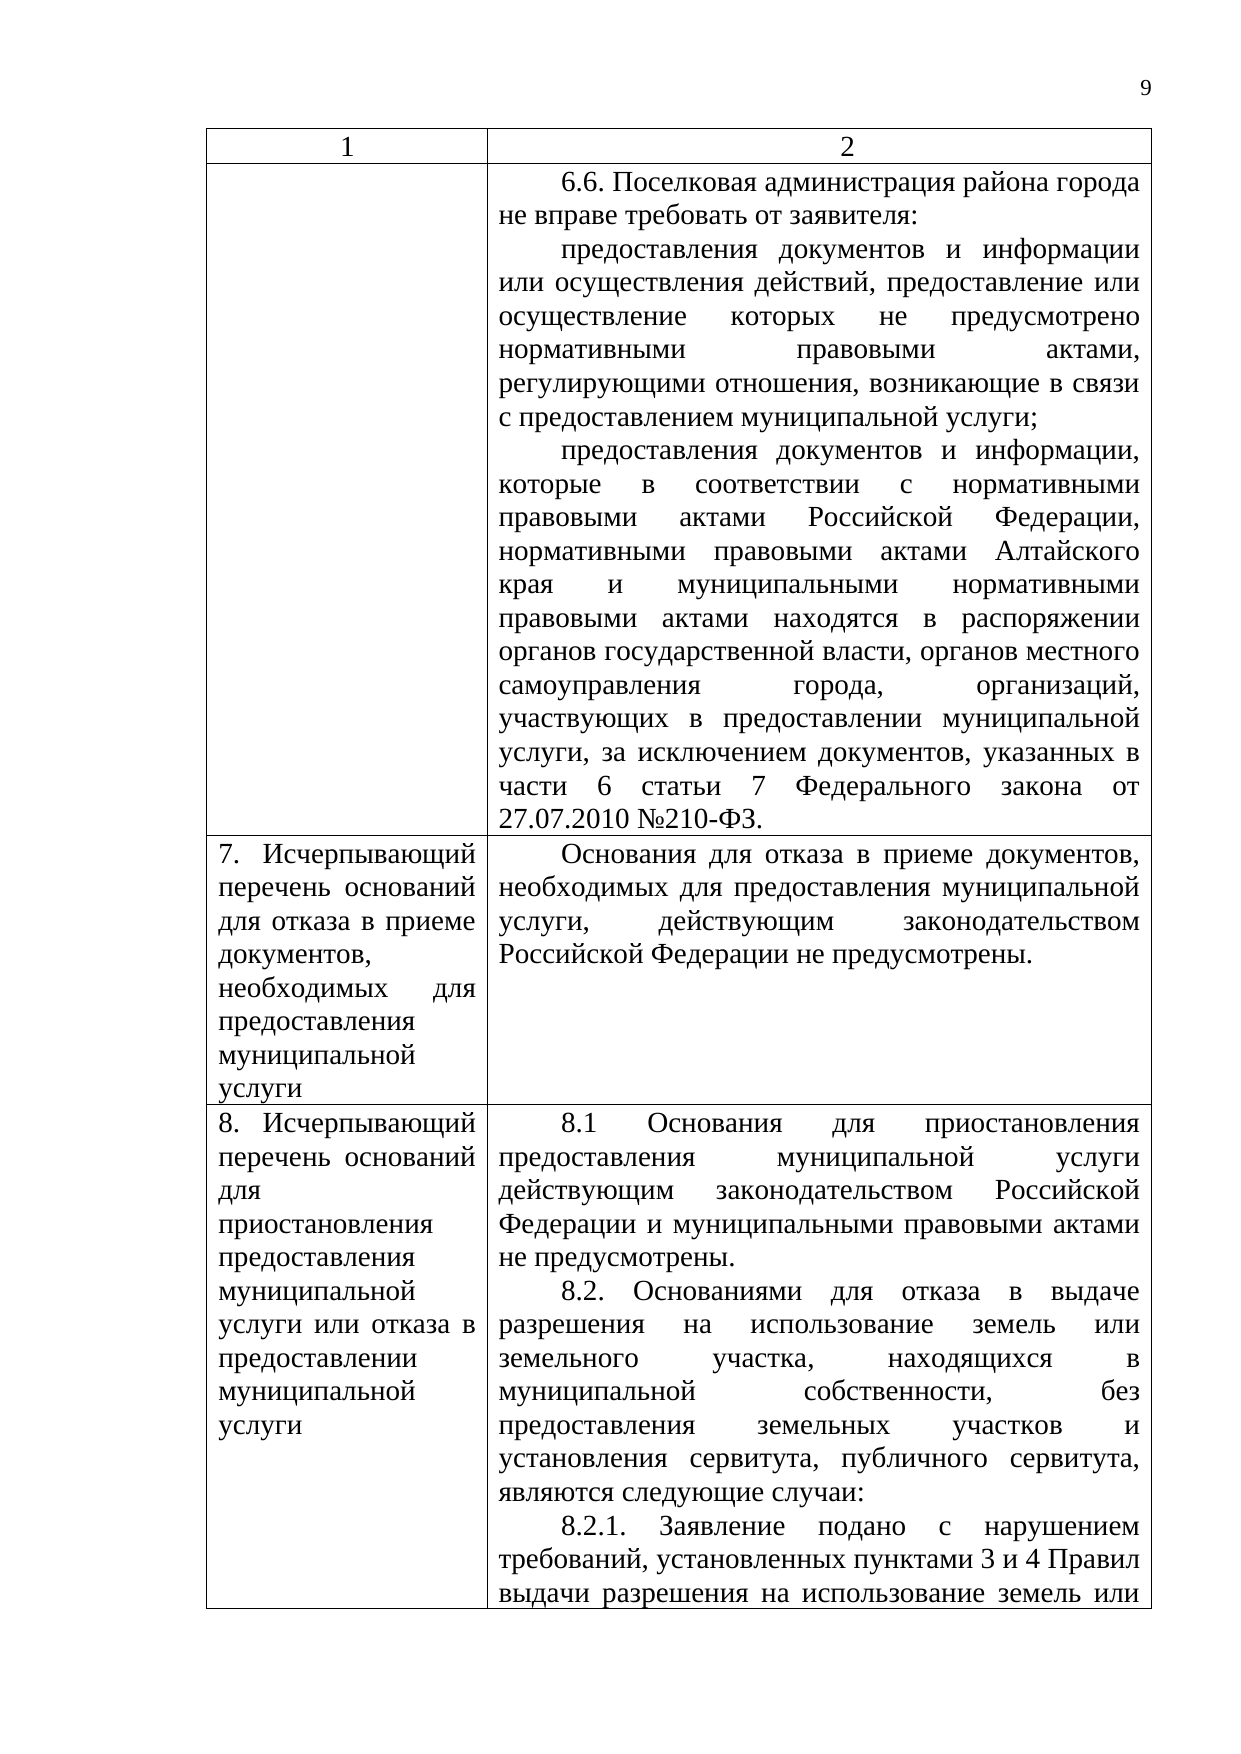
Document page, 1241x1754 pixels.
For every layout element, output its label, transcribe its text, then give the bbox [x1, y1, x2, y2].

table_cell 7. Исчерпывающий перечень оснований для отказа в приеме документов, необходимых для предоставления муниципальной услуги [207, 836, 487, 1104]
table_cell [207, 164, 487, 835]
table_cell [488, 1105, 1151, 1608]
table_header 2 [488, 129, 1151, 163]
table_cell Основания для отказа в приеме документов, необходимых для предоставления муниципальной услуги, действующим законодательством Российской Федерации не предусмотрены. [488, 836, 1151, 1104]
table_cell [207, 1105, 487, 1608]
table_header 1 [207, 129, 487, 163]
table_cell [488, 164, 1151, 835]
